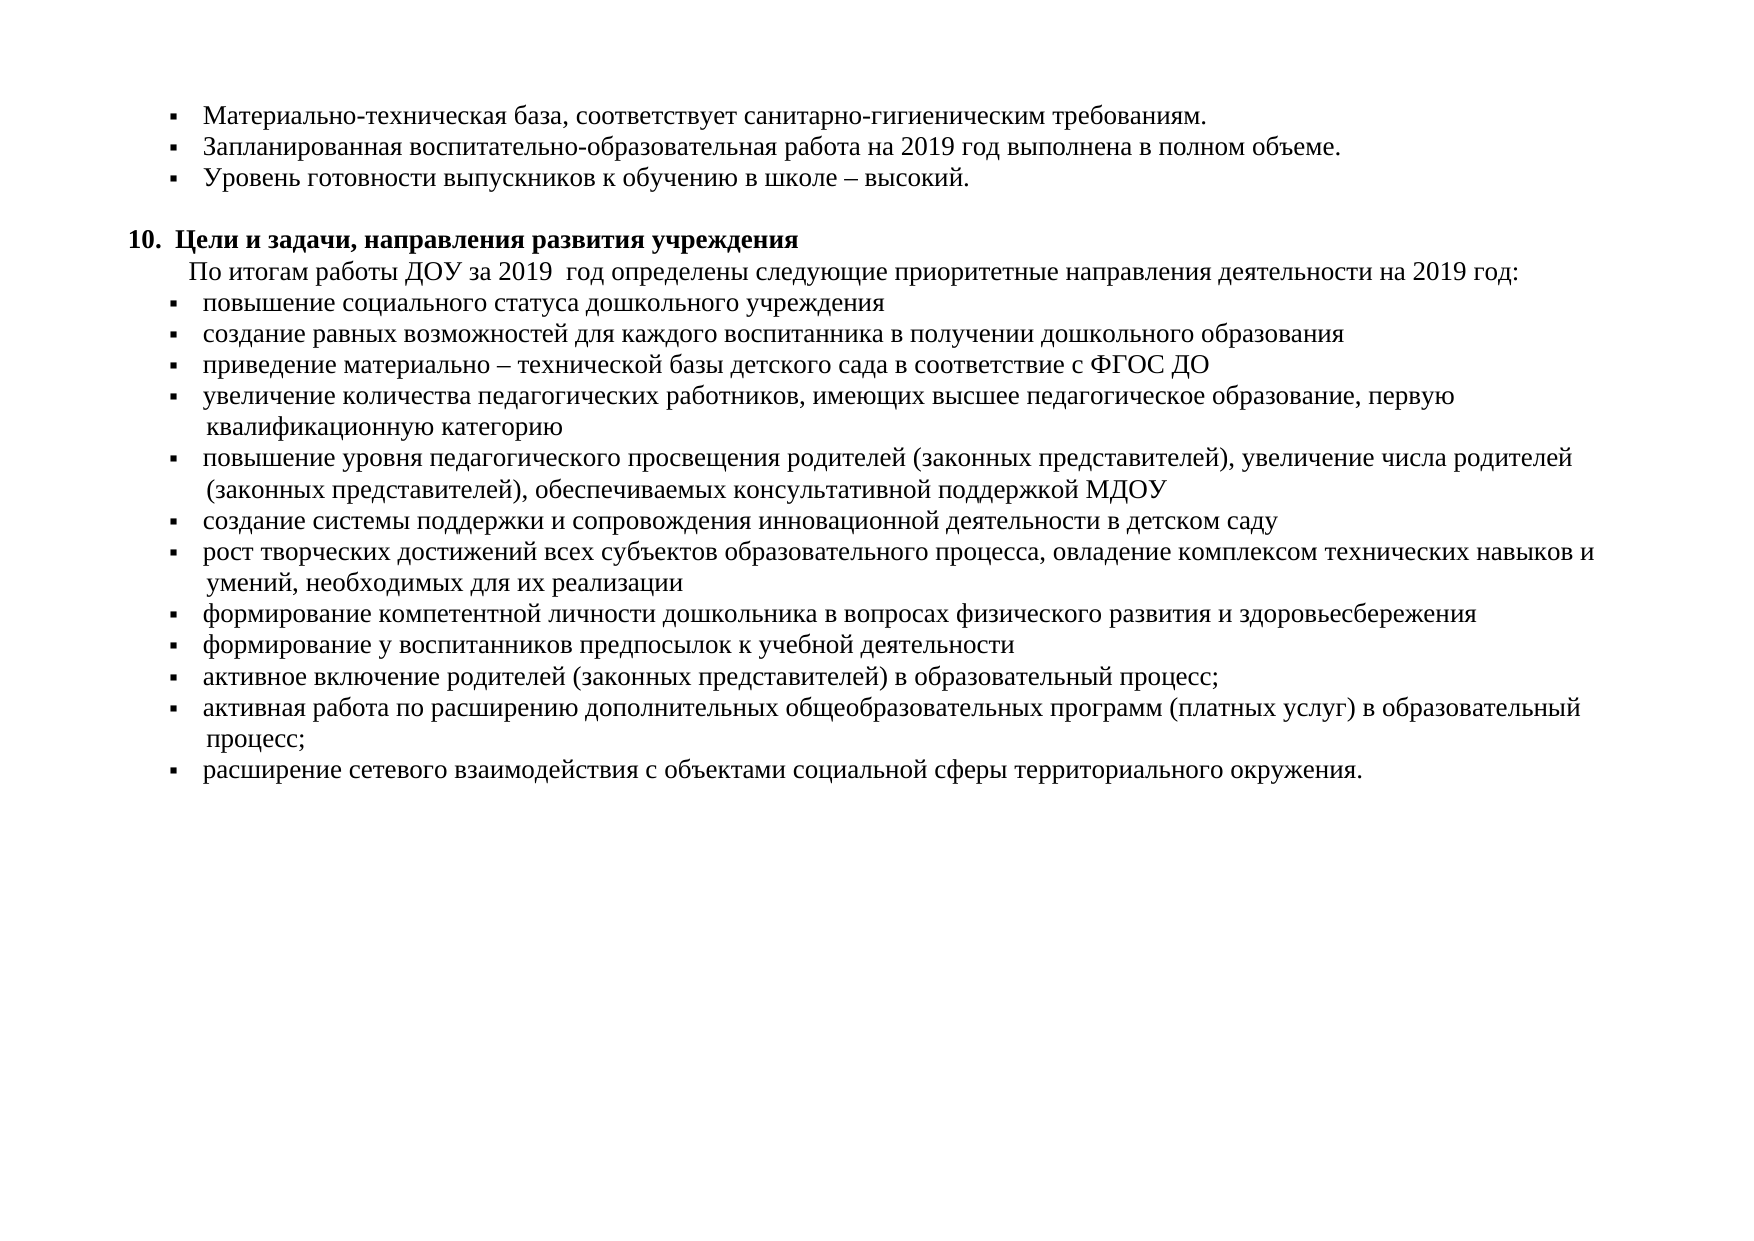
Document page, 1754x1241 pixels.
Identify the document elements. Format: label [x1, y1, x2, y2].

table_header [117, 89, 1683, 950]
